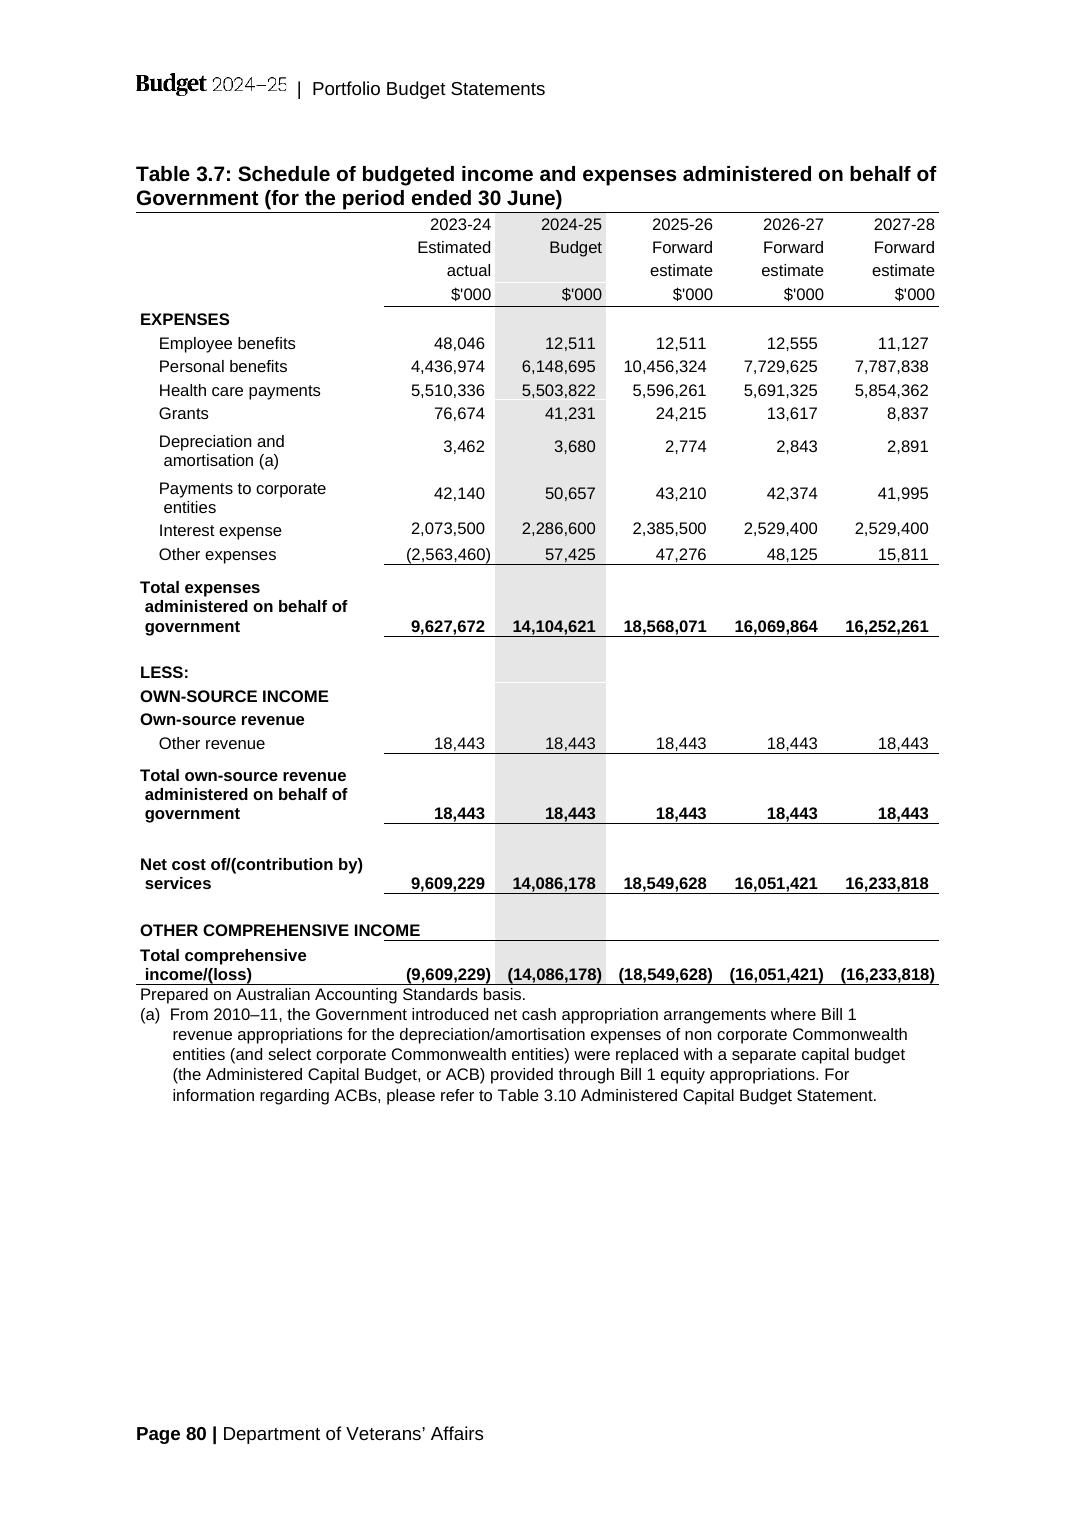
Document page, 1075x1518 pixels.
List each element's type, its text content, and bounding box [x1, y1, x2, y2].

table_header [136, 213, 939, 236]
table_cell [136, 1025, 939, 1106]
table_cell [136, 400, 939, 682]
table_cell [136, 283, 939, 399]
picture [135, 73, 287, 96]
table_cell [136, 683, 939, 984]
subtitle Table 3.7: Schedule of budgeted income and expenses administered on behalf of Government (for the period ended 30 June) [136, 162, 939, 210]
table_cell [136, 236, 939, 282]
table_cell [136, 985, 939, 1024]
